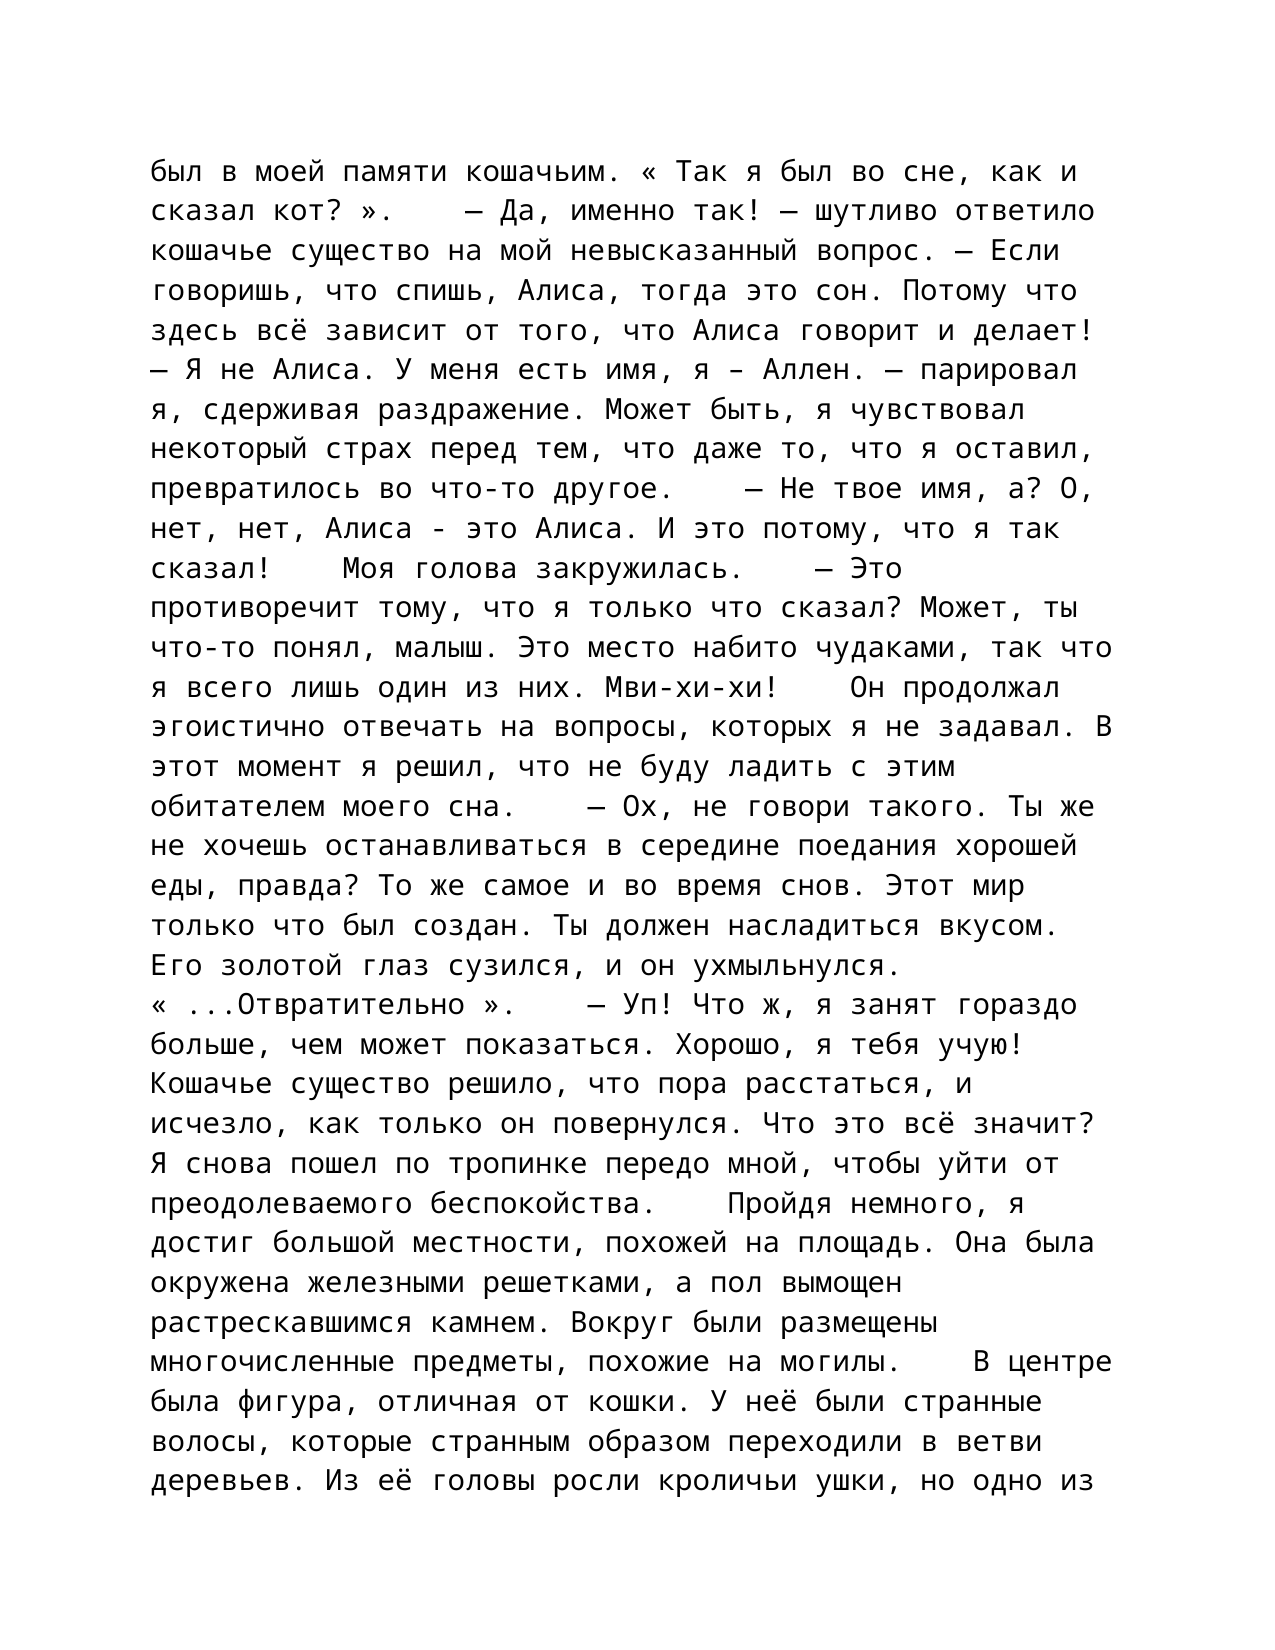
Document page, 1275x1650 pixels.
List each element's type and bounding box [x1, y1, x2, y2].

text [150, 150, 1125, 1499]
